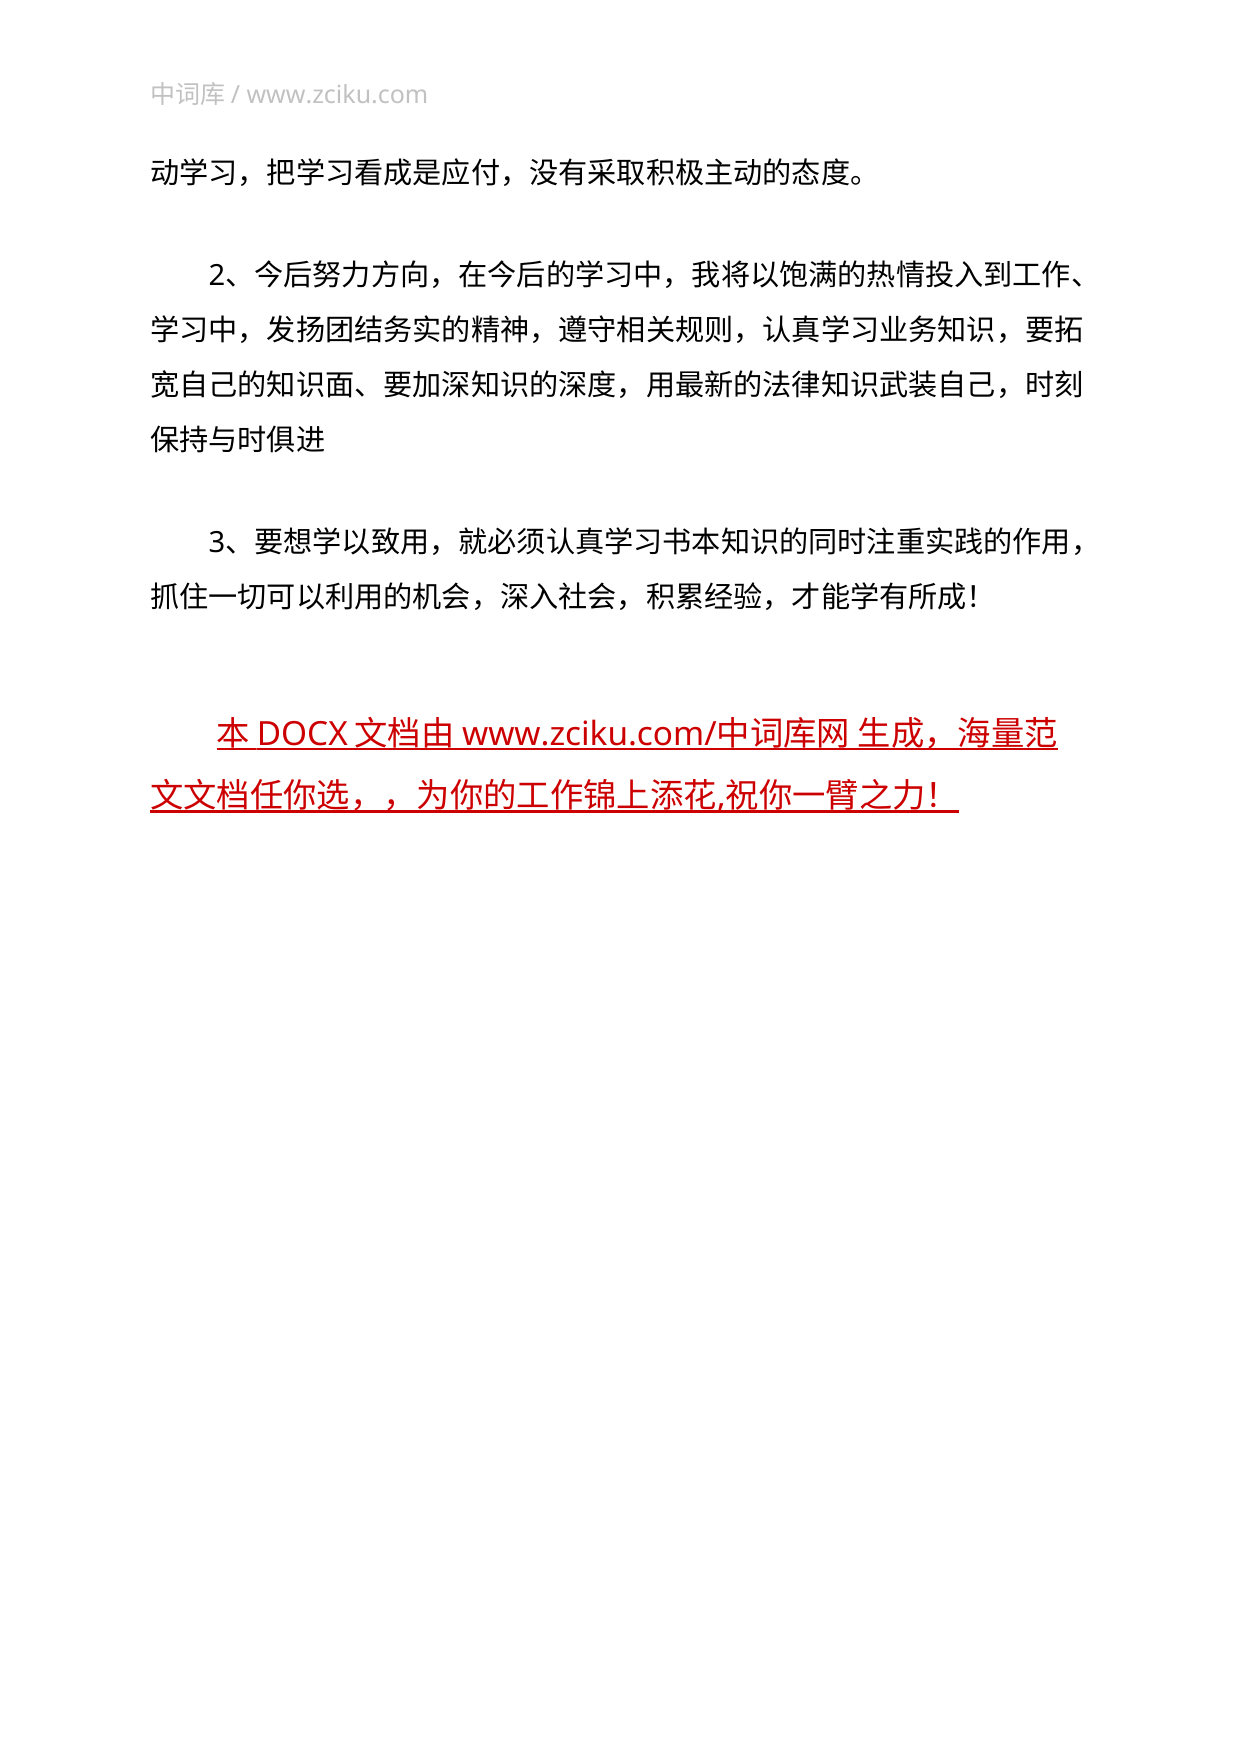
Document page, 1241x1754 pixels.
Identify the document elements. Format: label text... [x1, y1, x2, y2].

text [150, 150, 1090, 192]
text 3、要想学以致用，就必须认真学习书本知识的同时注重实践的作用，抓住一切可以利用的机会，深入社会，积累经验，才能学有所成！ [150, 518, 1090, 616]
text 本DOCX文档由 www.zciku.com/中词库网 生成，海量范文文档任你选，，为你的工作锦上添花,祝你一臂之力！ [150, 706, 1090, 818]
text 2、今后努力方向，在今后的学习中，我将以饱满的热情投入到工作、学习中，发扬团结务实的精神，遵守相关规则，认真学习业务知识，要拓宽自己的知识面、要加深知识的深度，用最新的法律知识武装自己，时刻保持与时俱进 [150, 252, 1090, 459]
